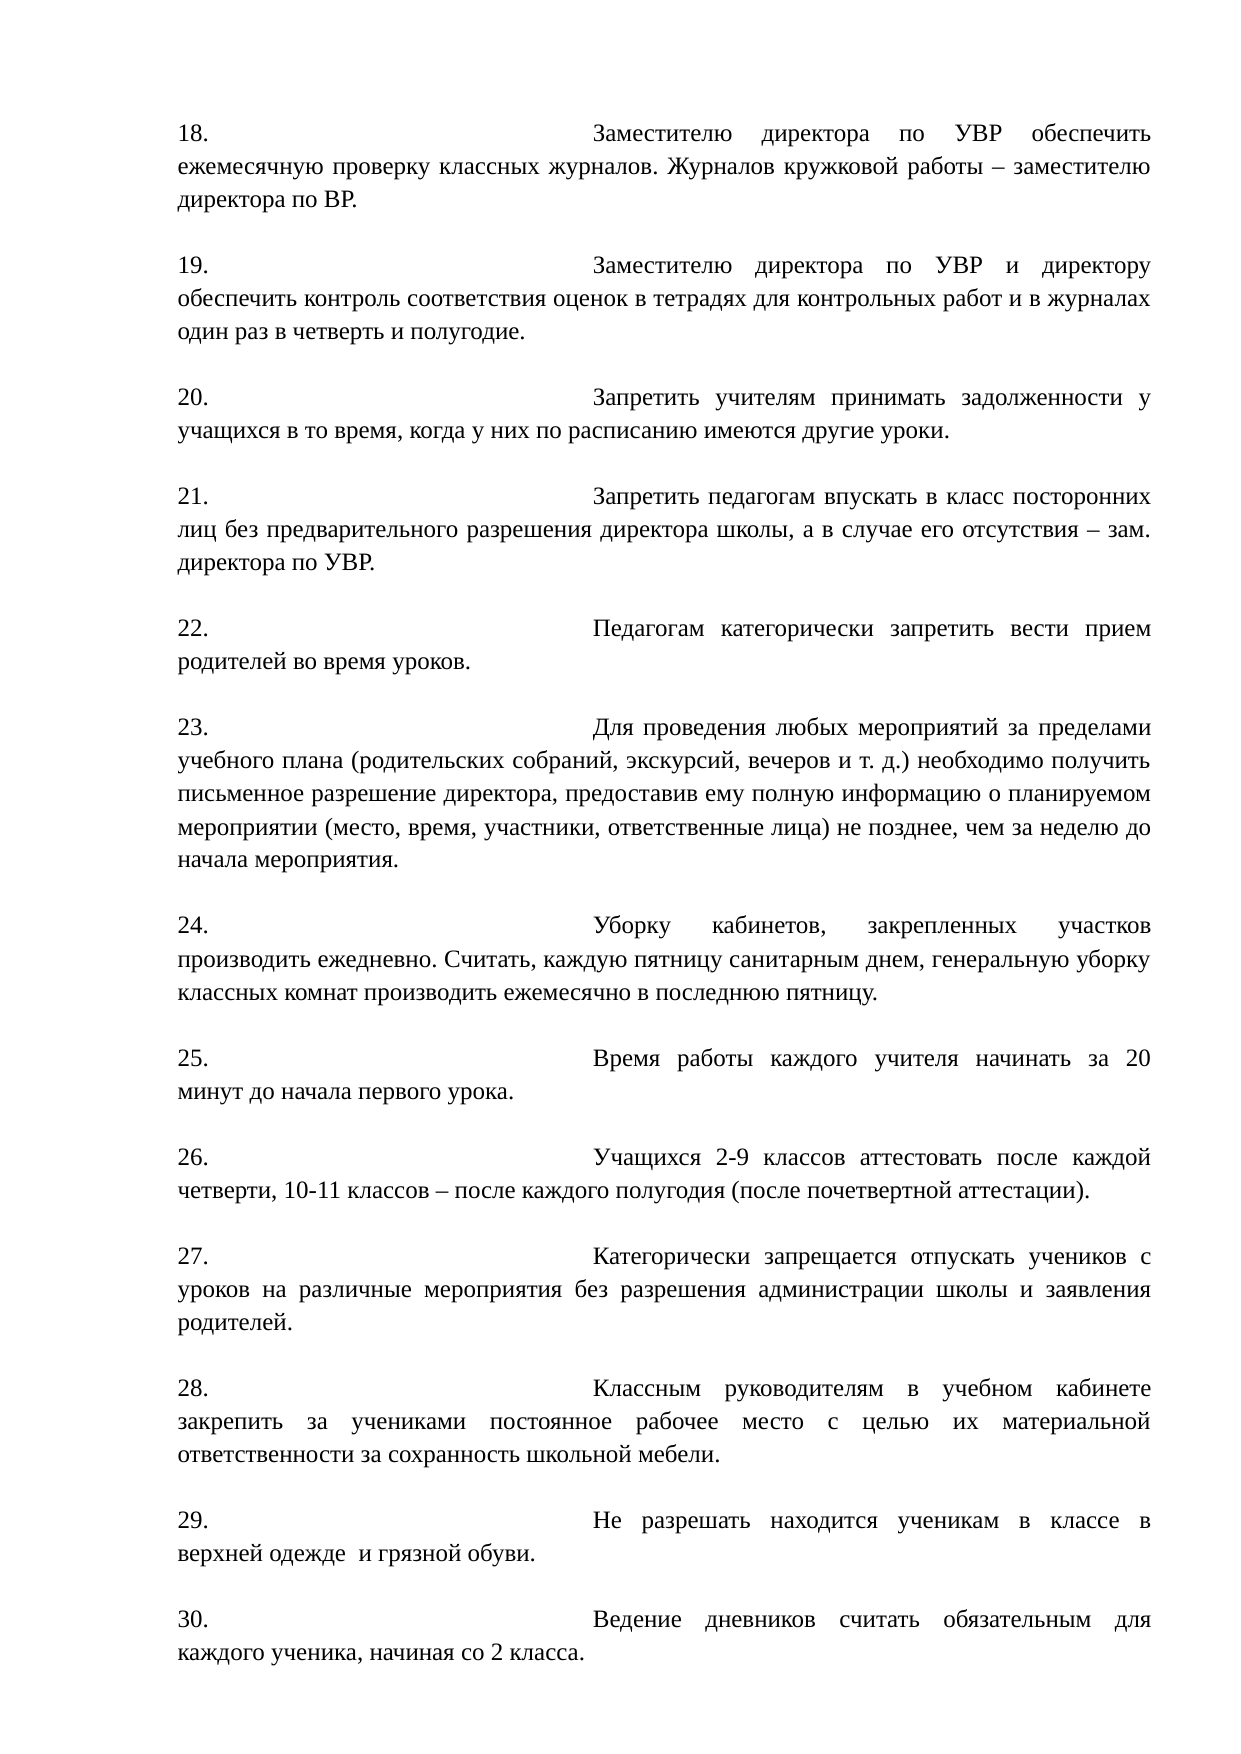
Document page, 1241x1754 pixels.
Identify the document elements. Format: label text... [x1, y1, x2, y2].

list Уборку кабинетов, закрепленных участков производить ежедневно. Считать, каждую пятницу санитарным днем, генеральную уборку классных комнат производить ежемесячно в последнюю пятницу. [177, 911, 1152, 1005]
list Запретить учителям принимать задолженности у учащихся в то время, когда у них по расписанию имеются другие уроки. [177, 382, 1152, 444]
list Педагогам категорически запретить вести прием родителей во время уроков. [177, 613, 1152, 675]
list Заместителю директора по УВР и директору обеспечить контроль соответствия оценок в тетрадях для контрольных работ и в журналах один раз в четверть и полугодие. [177, 250, 1152, 345]
list Не разрешать находится ученикам в классе в верхней одежде и грязной обуви. [177, 1505, 1152, 1567]
list Ведение дневников считать обязательным для каждого ученика, начиная со 2 класса. [177, 1604, 1152, 1666]
list Для проведения любых мероприятий за пределами учебного плана (родительских собраний, экскурсий, вечеров и т. д.) необходимо получить письменное разрешение директора, предоставив ему полную информацию о планируемом мероприятии (место, время, участники, ответственные лица) не позднее, чем за неделю до начала мероприятия. [177, 712, 1152, 873]
list Классным руководителям в учебном кабинете закрепить за учениками постоянное рабочее место с целью их материальной ответственности за сохранность школьной мебели. [177, 1373, 1152, 1468]
list Заместителю директора по УВР обеспечить ежемесячную проверку классных журналов. Журналов кружковой работы – заместителю директора по ВР. [177, 118, 1152, 213]
list Категорически запрещается отпускать учеников с уроков на различные мероприятия без разрешения администрации школы и заявления родителей. [177, 1241, 1152, 1336]
list Учащихся 2-9 классов аттестовать после каждой четверти, 10-11 классов – после каждого полугодия (после почетвертной аттестации). [177, 1142, 1152, 1203]
list Время работы каждого учителя начинать за 20 минут до начала первого урока. [177, 1043, 1152, 1104]
list Запретить педагогам впускать в класс посторонних лиц без предварительного разрешения директора школы, а в случае его отсутствия – зам. директора по УВР. [177, 481, 1152, 576]
